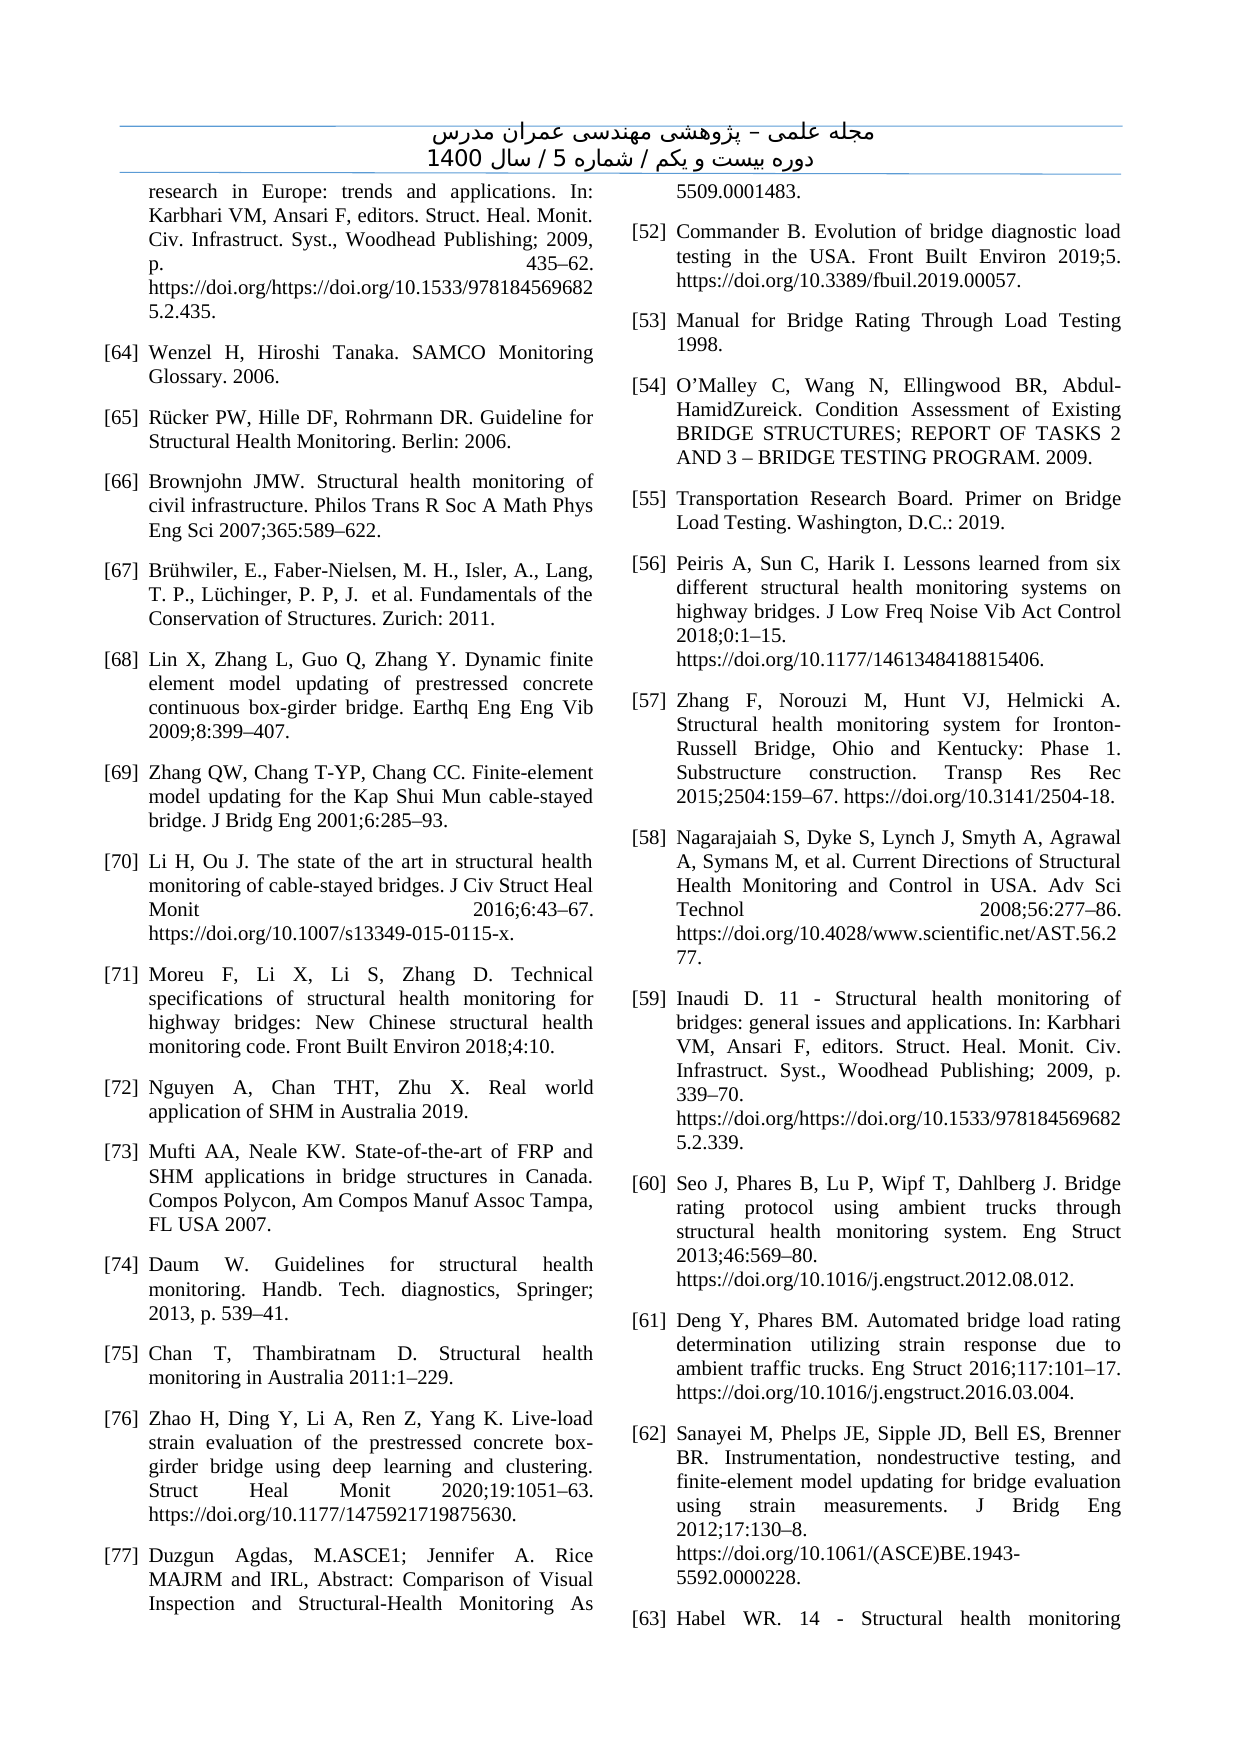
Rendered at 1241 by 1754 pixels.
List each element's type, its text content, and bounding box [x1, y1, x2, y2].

text [70] Li H, Ou J. The state of the art in structural health monitoring of cable-stayed bridges. J Civ Struct Heal Monit 2016;6:43–67. https://doi.org/10.1007/s13349-015-0115-x. [104, 849, 594, 945]
text [52] Commander B. Evolution of bridge diagnostic load testing in the USA. Front Built Environ 2019;5. https://doi.org/10.3389/fbuil.2019.00057. [632, 219, 1121, 292]
text [68] Lin X, Zhang L, Guo Q, Zhang Y. Dynamic finite element model updating of prestressed concrete continuous box-girder bridge. Earthq Eng Eng Vib 2009;8:399–407. [104, 647, 594, 743]
text [65] Rücker PW, Hille DF, Rohrmann DR. Guideline for Structural Health Monitoring. Berlin: 2006. [104, 404, 594, 453]
text [72] Nguyen A, Chan THT, Zhu X. Real world application of SHM in Australia 2019. [104, 1075, 594, 1123]
text [64] Wenzel H, Hiroshi Tanaka. SAMCO Monitoring Glossary. 2006. [104, 340, 594, 388]
text [57] Zhang F, Norouzi M, Hunt VJ, Helmicki A. Structural health monitoring system for Ironton-Russell Bridge, Ohio and Kentucky: Phase 1. Substructure construction. Transp Res Rec 2015;2504:159–67. https://doi.org/10.3141/2504-18. [632, 688, 1121, 808]
text [59] Inaudi D. 11 - Structural health monitoring of bridges: general issues and applications. In: Karbhari VM, Ansari F, editors. Struct. Heal. Monit. Civ. Infrastruct. Syst., Woodhead Publishing; 2009, p. 339–70. https://doi.org/https://doi.org/10.1533/9781845696825.2.339. [632, 986, 1121, 1154]
text [54] O’Malley C, Wang N, Ellingwood BR, Abdul-HamidZureick. Condition Assessment of Existing BRIDGE STRUCTURES; REPORT OF TASKS 2 AND 3 – BRIDGE TESTING PROGRAM. 2009. [632, 373, 1121, 469]
text [60] Seo J, Phares B, Lu P, Wipf T, Dahlberg J. Bridge rating protocol using ambient trucks through structural health monitoring system. Eng Struct 2013;46:569–80. https://doi.org/10.1016/j.engstruct.2012.08.012. [632, 1171, 1121, 1291]
text [67] Brühwiler, E., Faber-Nielsen, M. H., Isler, A., Lang, T. P., Lüchinger, P. P, J. et al. Fundamentals of the Conservation of Structures. Zurich: 2011. [104, 558, 594, 630]
text [66] Brownjohn JMW. Structural health monitoring of civil infrastructure. Philos Trans R Soc A Math Phys Eng Sci 2007;365:589–622. [104, 469, 594, 542]
text [53] Manual for Bridge Rating Through Load Testing 1998. [632, 308, 1121, 356]
text [69] Zhang QW, Chang T-YP, Chang CC. Finite-element model updating for the Kap Shui Mun cable-stayed bridge. J Bridg Eng 2001;6:285–93. [104, 760, 594, 832]
text [63] Habel WR. 14 - Structural health monitoring research in Europe: trends and applications. In: Karbhari VM, Ansari F, editors. Struct. Heal. Monit. Civ. Infrastruct. Syst., Woodhead Publishing; 2009, p. 435–62. https://doi.org/https://doi.org/10.1533/9781845696825.2.435. [104, 179, 594, 323]
text [56] Peiris A, Sun C, Harik I. Lessons learned from six different structural health monitoring systems on highway bridges. J Low Freq Noise Vib Act Control 2018;0:1–15. https://doi.org/10.1177/1461348418815406. [632, 551, 1121, 671]
text [58] Nagarajaiah S, Dyke S, Lynch J, Smyth A, Agrawal A, Symans M, et al. Current Directions of Structural Health Monitoring and Control in USA. Adv Sci Technol 2008;56:277–86. https://doi.org/10.4028/www.scientific.net/AST.56.277. [632, 825, 1121, 969]
text [62] Sanayei M, Phelps JE, Sipple JD, Bell ES, Brenner BR. Instrumentation, nondestructive testing, and finite-element model updating for bridge evaluation using strain measurements. J Bridg Eng 2012;17:130–8. https://doi.org/10.1061/(ASCE)BE.1943-5592.0000228. [632, 1421, 1121, 1589]
text [74] Daum W. Guidelines for structural health monitoring. Handb. Tech. diagnostics, Springer; 2013, p. 539–41. [104, 1252, 594, 1324]
text [76] Zhao H, Ding Y, Li A, Ren Z, Yang K. Live-load strain evaluation of the prestressed concrete box-girder bridge using deep learning and clustering. Struct Heal Monit 2020;19:1051–63. https://doi.org/10.1177/1475921719875630. [104, 1406, 594, 1526]
text [75] Chan T, Thambiratnam D. Structural health monitoring in Australia 2011:1–229. [104, 1341, 594, 1389]
text [61] Deng Y, Phares BM. Automated bridge load rating determination utilizing strain response due to ambient traffic trucks. Eng Struct 2016;117:101–17. https://doi.org/10.1016/j.engstruct.2016.03.004. [632, 1308, 1121, 1404]
text [71] Moreu F, Li X, Li S, Zhang D. Technical specifications of structural health monitoring for highway bridges: New Chinese structural health monitoring code. Front Built Environ 2018;4:10. [104, 962, 594, 1058]
text [73] Mufti AA, Neale KW. State-of-the-art of FRP and SHM applications in bridge structures in Canada. Compos Polycon, Am Compos Manuf Assoc Tampa, FL USA 2007. [104, 1139, 594, 1236]
text [55] Transportation Research Board. Primer on Bridge Load Testing. Washington, D.C.: 2019. [632, 486, 1121, 534]
